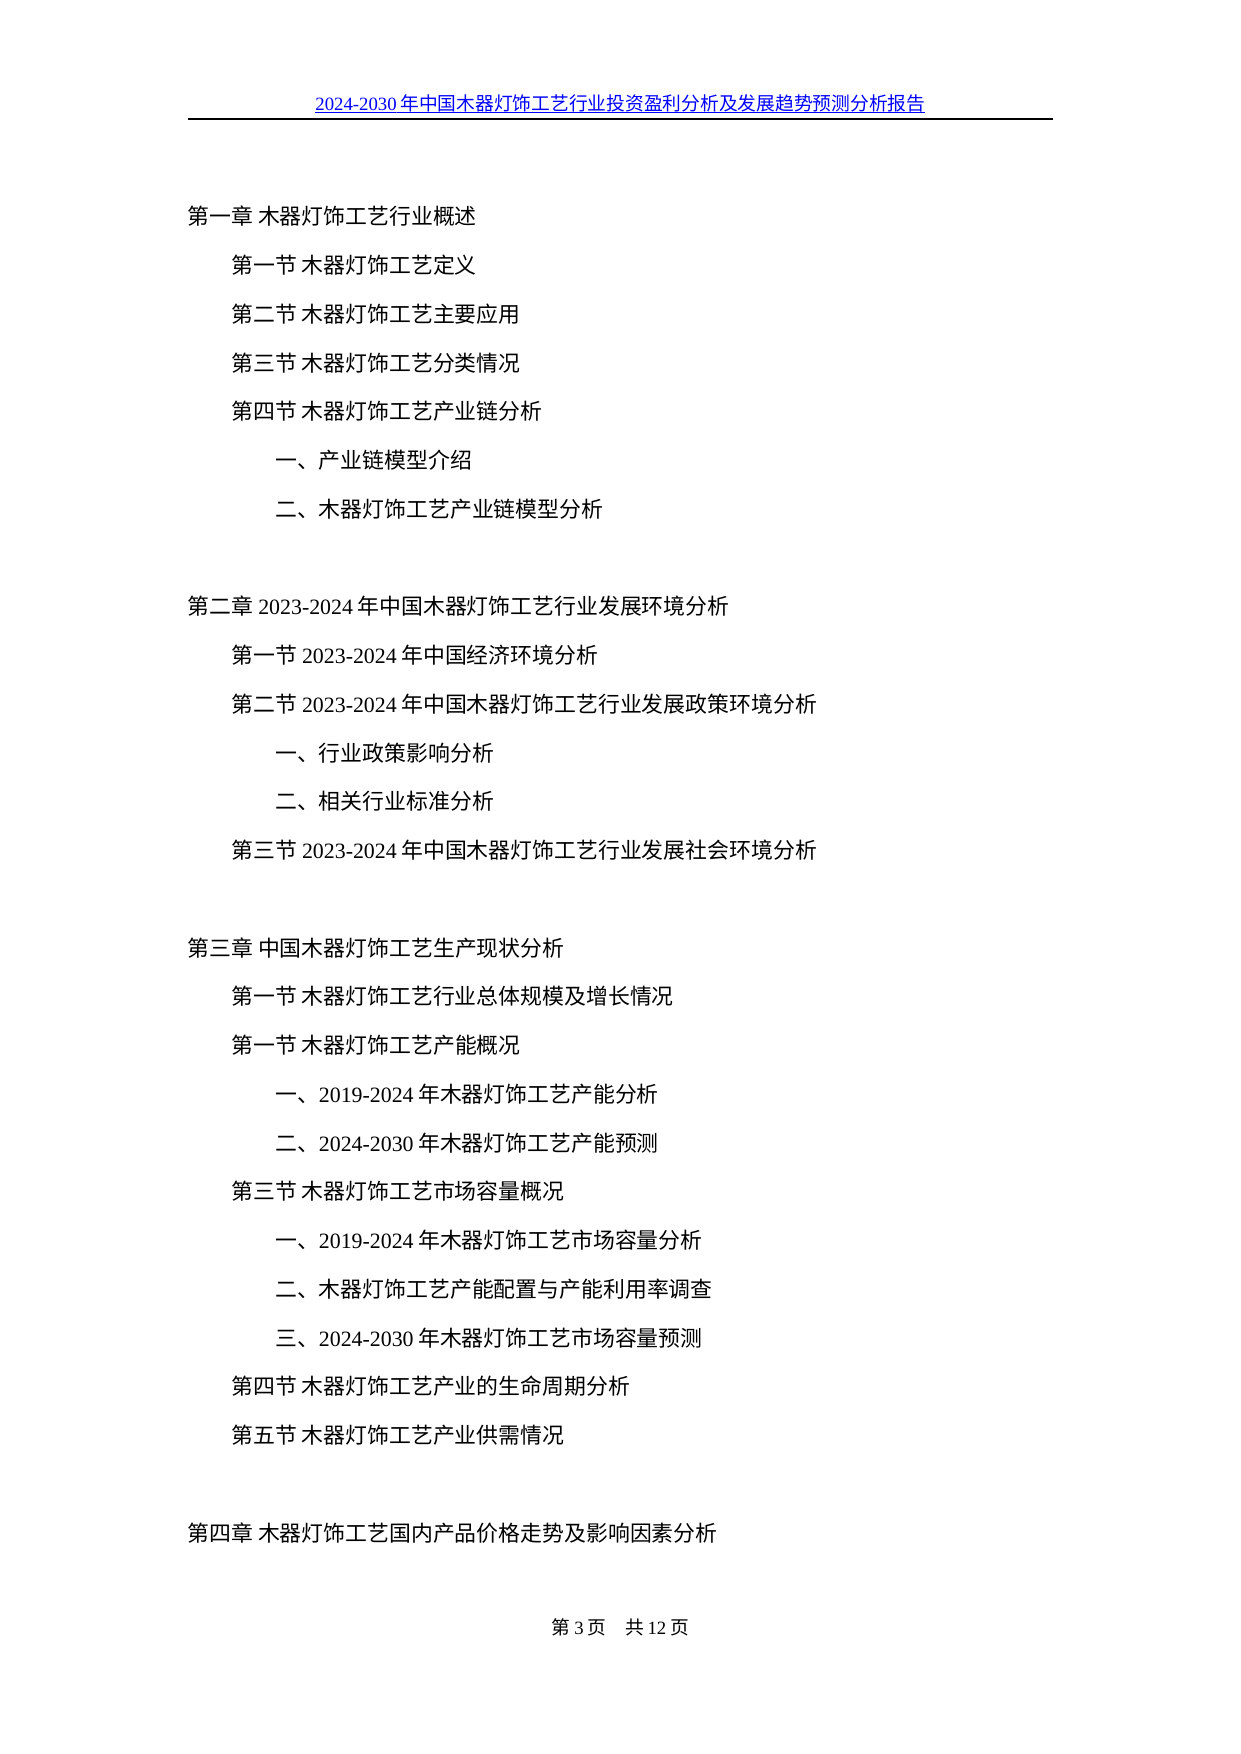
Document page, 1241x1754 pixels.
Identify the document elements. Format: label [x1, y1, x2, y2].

text [187, 150, 1053, 1548]
